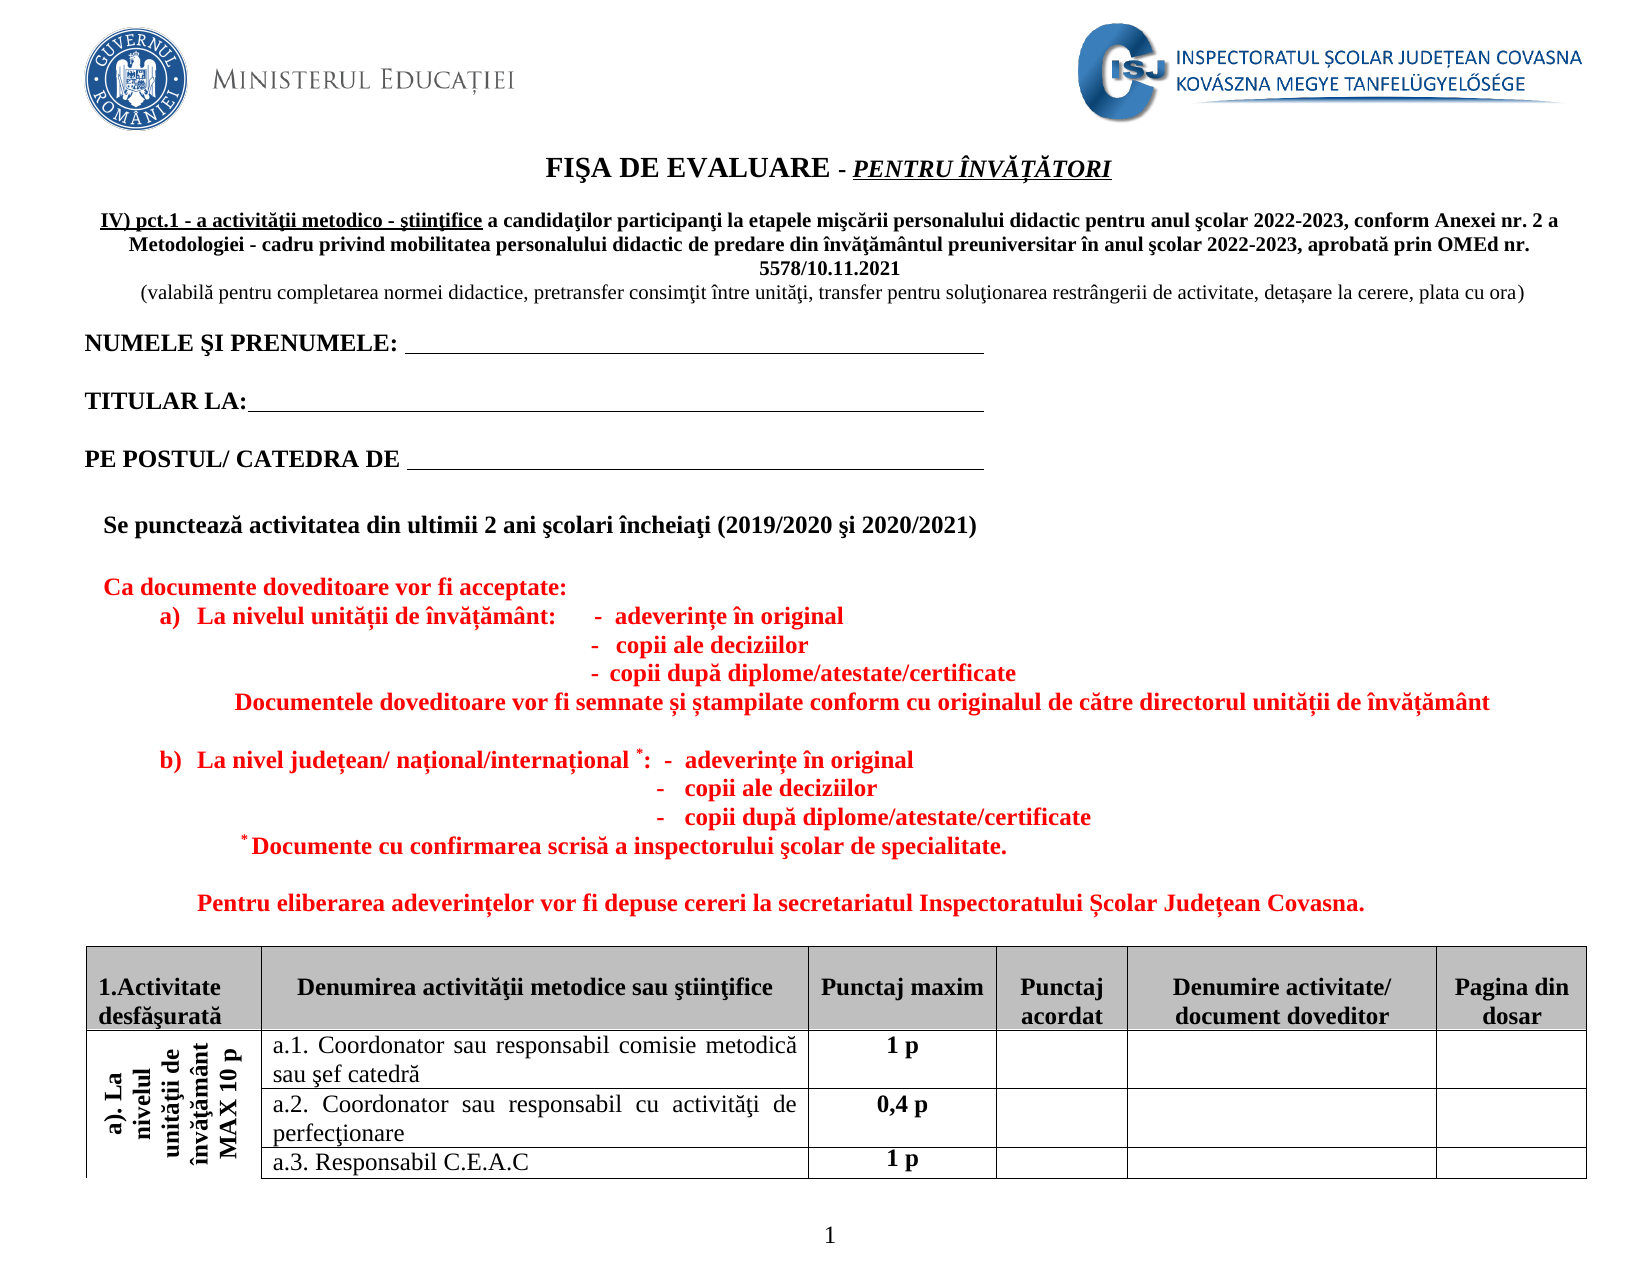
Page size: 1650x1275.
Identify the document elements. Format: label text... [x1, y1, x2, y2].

list copii ale deciziilor [562, 630, 1575, 658]
table_cell [1128, 1148, 1436, 1178]
picture [1056, 0, 1584, 143]
table_cell a.3. Responsabil C.E.A.C [262, 1148, 808, 1178]
table_cell a.1. Coordonator sau responsabil comisie metodică sau şef catedră [262, 1031, 808, 1088]
table_header Denumire activitate/ document doveditor [1128, 947, 1436, 1029]
table_header 1.Activitate desfăşurată [87, 947, 261, 1029]
table_cell [1128, 1031, 1436, 1088]
table_cell [1128, 1089, 1436, 1147]
text PE POSTUL/ CATEDRA DE [84, 444, 1575, 473]
subtitle FIŞA DE EVALUARE - PENTRU ÎNVĂȚĂTORI [84, 150, 1575, 183]
picture [207, 66, 517, 96]
list La nivelul unității de învățământ: - adeverințe în original [159, 601, 1575, 630]
table_cell [997, 1148, 1127, 1178]
list copii după diplome/atestate/certificate [562, 658, 1575, 687]
list La nivel județean/ național/internațional *: - adeverințe în original [159, 745, 1575, 773]
text TITULAR LA: [84, 386, 1575, 415]
text Documentele doveditoare vor fi semnate și ștampilate conform cu originalul de către directorul unității de învățământ [234, 687, 1575, 716]
table_cell 1 p [809, 1031, 996, 1088]
text (valabilă pentru completarea normei didactice, pretransfer consimţit între unităţi, transfer pentru soluţionarea restrângerii de activitate, detașare la cerere, plata cu ora) [84, 280, 1575, 304]
table_header Punctaj maxim [809, 947, 996, 1029]
list copii după diplome/atestate/certificate [562, 802, 1575, 831]
table_cell [1437, 1089, 1586, 1147]
text NUMELE ŞI PRENUMELE: [84, 328, 1575, 357]
table_cell [1437, 1031, 1586, 1088]
text IV) pct.1 - a activităţii metodico - ştiinţifice a candidaţilor participanţi la etapele mişcării personalului didactic pentru anul şcolar 2022-2023, conform Anexei nr. 2 a Metodologiei - cadru privind mobilitatea personalului didactic de predare din învăţământul preuniversitar în anul şcolar 2022-2023, aprobată prin OMEd nr. 5578/10.11.2021 [84, 208, 1575, 280]
picture [84, 27, 188, 131]
table_header Punctaj acordat [997, 947, 1127, 1029]
table_cell [1437, 1148, 1586, 1178]
table_cell [997, 1031, 1127, 1088]
table_cell a). La nivelul unităţii de învăţământMAX 10 p [87, 1031, 261, 1178]
table_cell 0,4 p [809, 1089, 996, 1147]
table_cell a.2. Coordonator sau responsabil cu activităţi de perfecţionare [262, 1089, 808, 1147]
table_header Denumirea activităţii metodice sau ştiinţifice [262, 947, 808, 1029]
text Se punctează activitatea din ultimii 2 ani şcolari încheiaţi (2019/2020 şi 2020/2021) [84, 510, 1575, 539]
table_cell 1 p [809, 1148, 996, 1178]
table_header Pagina din dosar [1437, 947, 1586, 1029]
list copii ale deciziilor [562, 773, 1575, 802]
list Pentru eliberarea adeverințelor vor fi depuse cereri la secretariatul Inspectoratului Școlar Județean Covasna. [197, 888, 1575, 917]
table_cell [997, 1089, 1127, 1147]
text Ca documente doveditoare vor fi acceptate: [84, 572, 1575, 601]
list * Documente cu confirmarea scrisă a inspectorului şcolar de specialitate. [197, 831, 1575, 860]
